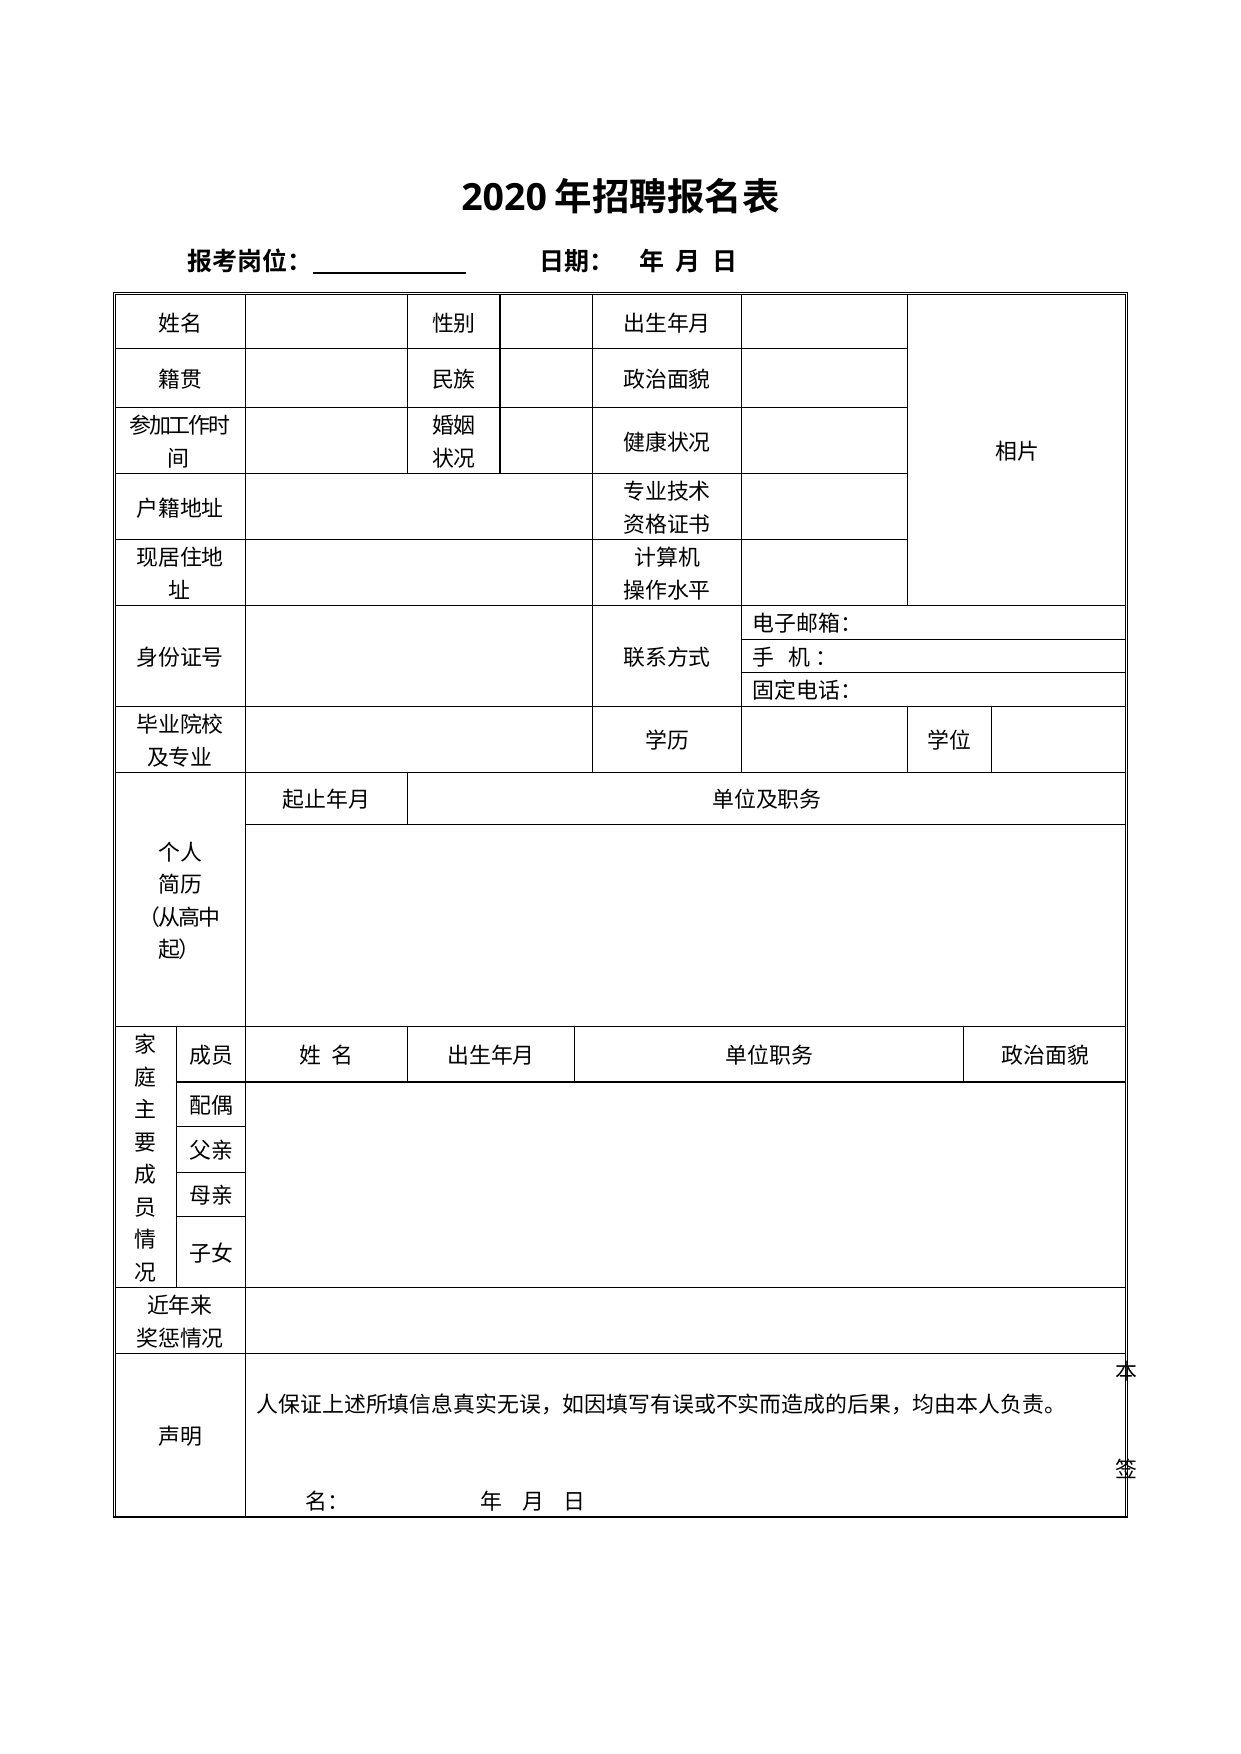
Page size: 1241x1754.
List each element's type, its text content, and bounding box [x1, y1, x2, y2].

table_cell 政治面貌 [964, 1027, 1125, 1081]
table_cell 子女 [177, 1217, 245, 1287]
table_cell [742, 408, 907, 473]
table_cell 母亲 [177, 1173, 245, 1216]
table_cell 出生年月 [408, 1027, 574, 1081]
table_header [742, 295, 907, 348]
table_cell 本人保证上述所填信息真实无误，如因填写有误或不实而造成的后果，均由本人负责。 签 名： 年 月 日 [246, 1354, 1125, 1516]
table_header 性别 [408, 295, 499, 348]
table_cell 单位职务 [575, 1027, 963, 1081]
table_cell [246, 606, 592, 706]
table_cell [246, 707, 592, 772]
table_cell [742, 349, 907, 407]
table_cell 参加工作时间 [116, 408, 245, 473]
table_cell [246, 474, 592, 539]
table_header [246, 295, 407, 348]
table_cell 配偶 [177, 1083, 245, 1126]
table_cell 起止年月 [246, 773, 407, 824]
table_cell [246, 1288, 1125, 1353]
table_header 出生年月 [593, 295, 741, 348]
table_cell [742, 474, 907, 539]
table_cell [246, 1083, 1125, 1287]
table_cell 成员 [177, 1027, 245, 1081]
table_cell 学历 [593, 707, 741, 772]
table_cell 学位 [908, 707, 991, 772]
table_cell 专业技术 资格证书 [593, 474, 741, 539]
table_cell [501, 408, 592, 473]
table_cell 健康状况 [593, 408, 741, 473]
table_cell 家庭主要成员情况 [116, 1027, 176, 1287]
table_cell [246, 540, 592, 605]
text 2020年招聘报名表 [187, 162, 1053, 227]
table_cell [246, 349, 407, 407]
table_cell 籍贯 [116, 349, 245, 407]
table_cell 固定电话： [742, 673, 1125, 706]
table_cell [742, 540, 907, 605]
table_cell 毕业院校 及专业 [116, 707, 245, 772]
table_cell [246, 825, 1125, 1026]
table_cell 单位及职务 [408, 773, 1125, 824]
table_cell [246, 408, 407, 473]
table_header 姓名 [116, 295, 245, 348]
table_cell 身份证号 [116, 606, 245, 706]
table_cell 政治面貌 [593, 349, 741, 407]
table_cell 现居住地址 [116, 540, 245, 605]
table_cell [501, 349, 592, 407]
table_cell 户籍地址 [116, 474, 245, 539]
table_cell [742, 707, 907, 772]
table_cell 计算机 操作水平 [593, 540, 741, 605]
table_cell 电子邮箱： [742, 606, 1125, 638]
table_cell 手 机 ： [742, 640, 1125, 672]
table_cell 父亲 [177, 1127, 245, 1172]
table_cell 声明 [116, 1354, 245, 1516]
table_cell 个人 简历 （从高中起） [116, 773, 245, 1026]
table_cell 姓 名 [246, 1027, 407, 1081]
table_cell [992, 707, 1125, 772]
table_cell 民族 [408, 349, 499, 407]
table_cell 联系方式 [593, 606, 741, 706]
table_header 相片 [908, 295, 1125, 605]
table_cell 婚姻 状况 [408, 408, 499, 473]
table_header [501, 295, 592, 348]
table_cell 近年来 奖惩情况 [116, 1288, 245, 1353]
text 报考岗位： 日期： 年 月 日 [187, 227, 1053, 292]
